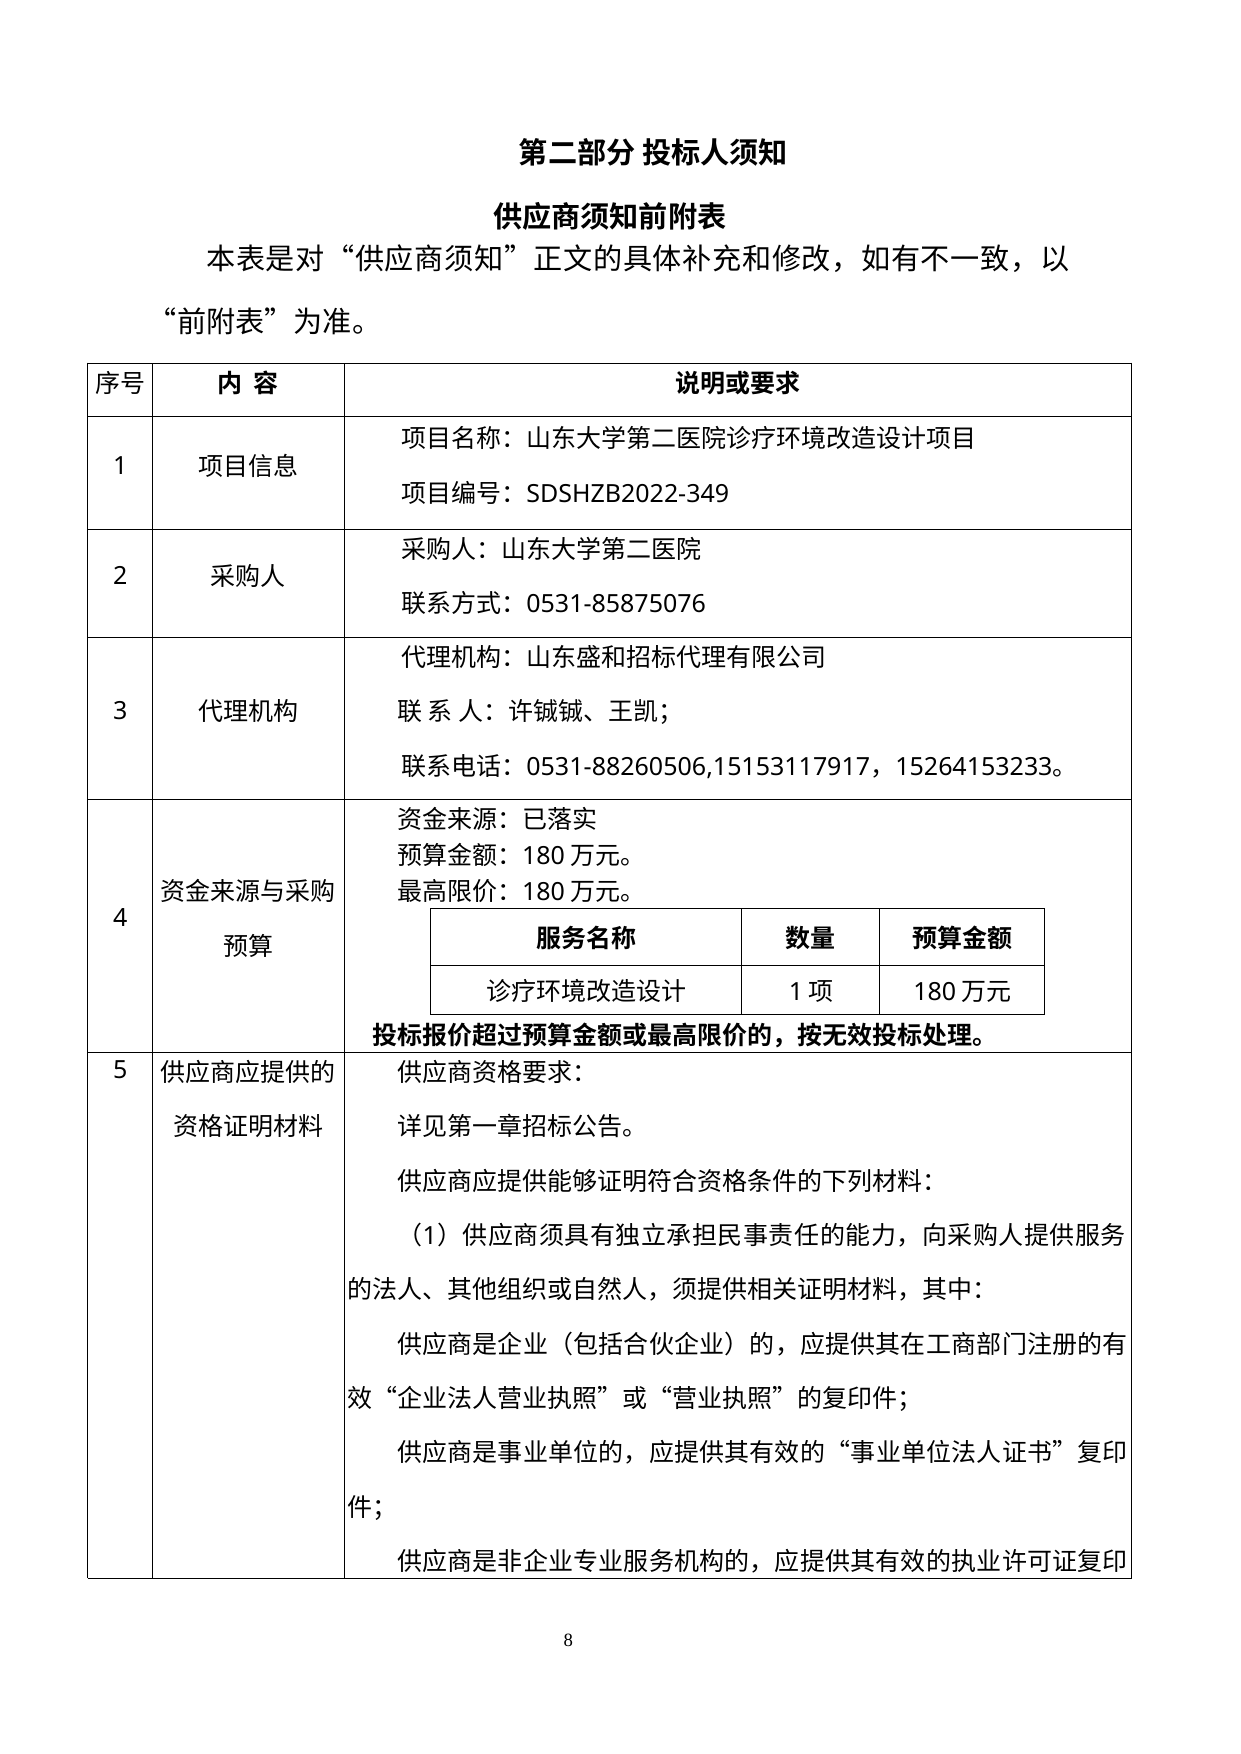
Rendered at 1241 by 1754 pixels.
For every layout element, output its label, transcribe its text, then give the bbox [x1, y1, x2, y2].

table_header 内 容 [153, 364, 344, 416]
table_cell 1 [88, 417, 152, 529]
text 本表是对“供应商须知”正文的具体补充和修改，如有不一致，以“前附表”为准。 [148, 236, 1071, 341]
table_cell 项目信息 [153, 417, 344, 529]
table_cell 3 [88, 638, 152, 799]
table_cell 代理机构 [153, 638, 344, 799]
table_cell 4 [88, 800, 152, 1052]
text 第二部分 投标人须知 [148, 130, 1071, 172]
text 供应商须知前附表 [148, 193, 1071, 236]
table_header 说明或要求 [345, 364, 1131, 416]
table_cell 采购人：山东大学第二医院 联系方式：0531-85875076 [345, 530, 1131, 637]
table_cell 项目名称：山东大学第二医院诊疗环境改造设计项目 项目编号：SDSHZB2022-349 [345, 417, 1131, 529]
table_cell 采购人 [153, 530, 344, 637]
table_cell 2 [88, 530, 152, 637]
table_cell 5 [88, 1053, 152, 1578]
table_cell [345, 1053, 1131, 1578]
table_cell 资金来源：已落实 预算金额：180万元。 最高限价：180万元。 投标报价超过预算金额或最高限价的，按无效投标处理。 [345, 800, 1131, 1052]
table_cell 资金来源与采购预算 [153, 800, 344, 1052]
table_cell 供应商应提供的资格证明材料 [153, 1053, 344, 1578]
table_cell 代理机构：山东盛和招标代理有限公司 联 系 人：许铖铖、王凯； 联系电话：0531-88260506,15153117917，15264153233。 [345, 638, 1131, 799]
table_header 序号 [88, 364, 152, 416]
